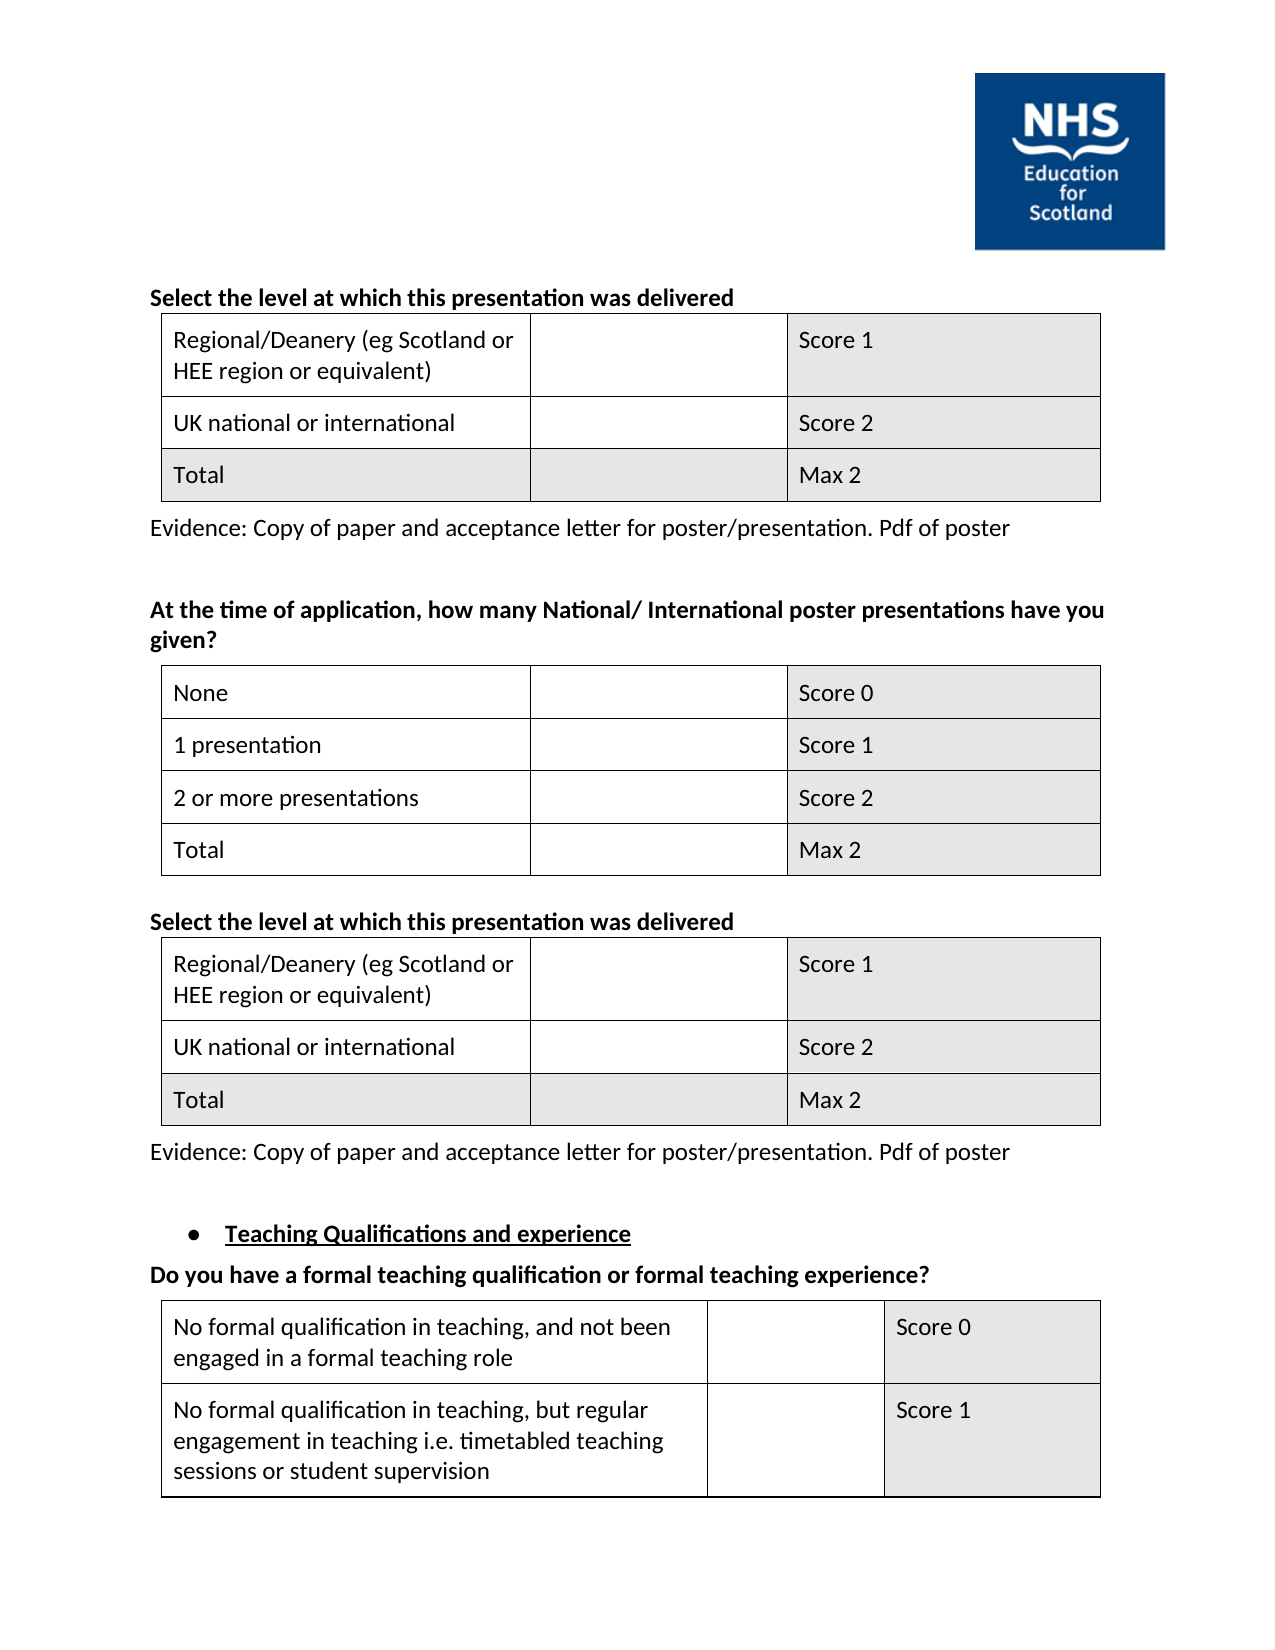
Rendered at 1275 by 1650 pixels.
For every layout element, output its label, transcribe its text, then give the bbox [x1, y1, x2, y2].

table_cell Total [162, 824, 530, 875]
table_cell No formal qualification in teaching, but regular engagement in teaching i.e. timetabled teaching sessions or student supervision [162, 1384, 707, 1496]
table_cell [708, 1384, 884, 1496]
table_header Regional/Deanery (eg Scotland or HEE region or equivalent) [162, 314, 530, 396]
table_cell UK national or international [162, 1021, 530, 1072]
table_cell Score 2 [788, 771, 1100, 823]
table_cell [531, 1074, 787, 1125]
table_cell [531, 824, 787, 875]
picture [975, 73, 1169, 252]
table_cell Total [162, 1074, 530, 1125]
table_cell 1 presentation [162, 719, 530, 770]
text At the time of application, how many National/ International poster presentations have you given? [150, 594, 1125, 655]
table_header Score 1 [788, 314, 1100, 396]
table_cell [531, 771, 787, 823]
table_cell Max 2 [788, 1074, 1100, 1125]
table_header [531, 666, 787, 718]
table_cell [531, 449, 787, 501]
table_cell UK national or international [162, 397, 530, 448]
table_cell Max 2 [788, 449, 1100, 501]
table_cell Score 2 [788, 1021, 1100, 1072]
table_header [531, 314, 787, 396]
table_cell [531, 1021, 787, 1072]
table_cell Max 2 [788, 824, 1100, 875]
table_header None [162, 666, 530, 718]
text Evidence: Copy of paper and acceptance letter for poster/presentation. Pdf of poster [150, 512, 1125, 543]
table_cell [531, 719, 787, 770]
table_cell 2 or more presentations [162, 771, 530, 823]
table_cell Score 1 [885, 1384, 1100, 1496]
table_header No formal qualification in teaching, and not been engaged in a formal teaching role [162, 1301, 707, 1383]
text Do you have a formal teaching qualification or formal teaching experience? [150, 1259, 1125, 1289]
text Evidence: Copy of paper and acceptance letter for poster/presentation. Pdf of poster [150, 1136, 1125, 1167]
table_header Score 0 [788, 666, 1100, 718]
table_header Score 0 [885, 1301, 1100, 1383]
text Select the level at which this presentation was delivered [150, 282, 1125, 313]
table_header [708, 1301, 884, 1383]
table_cell Total [162, 449, 530, 501]
table_cell Score 2 [788, 397, 1100, 448]
table_header [531, 938, 787, 1020]
list Teaching Qualifications and experience [187, 1218, 1125, 1249]
table_header Score 1 [788, 938, 1100, 1020]
text Select the level at which this presentation was delivered [150, 907, 1125, 937]
table_cell [531, 397, 787, 448]
table_header Regional/Deanery (eg Scotland or HEE region or equivalent) [162, 938, 530, 1020]
table_cell Score 1 [788, 719, 1100, 770]
